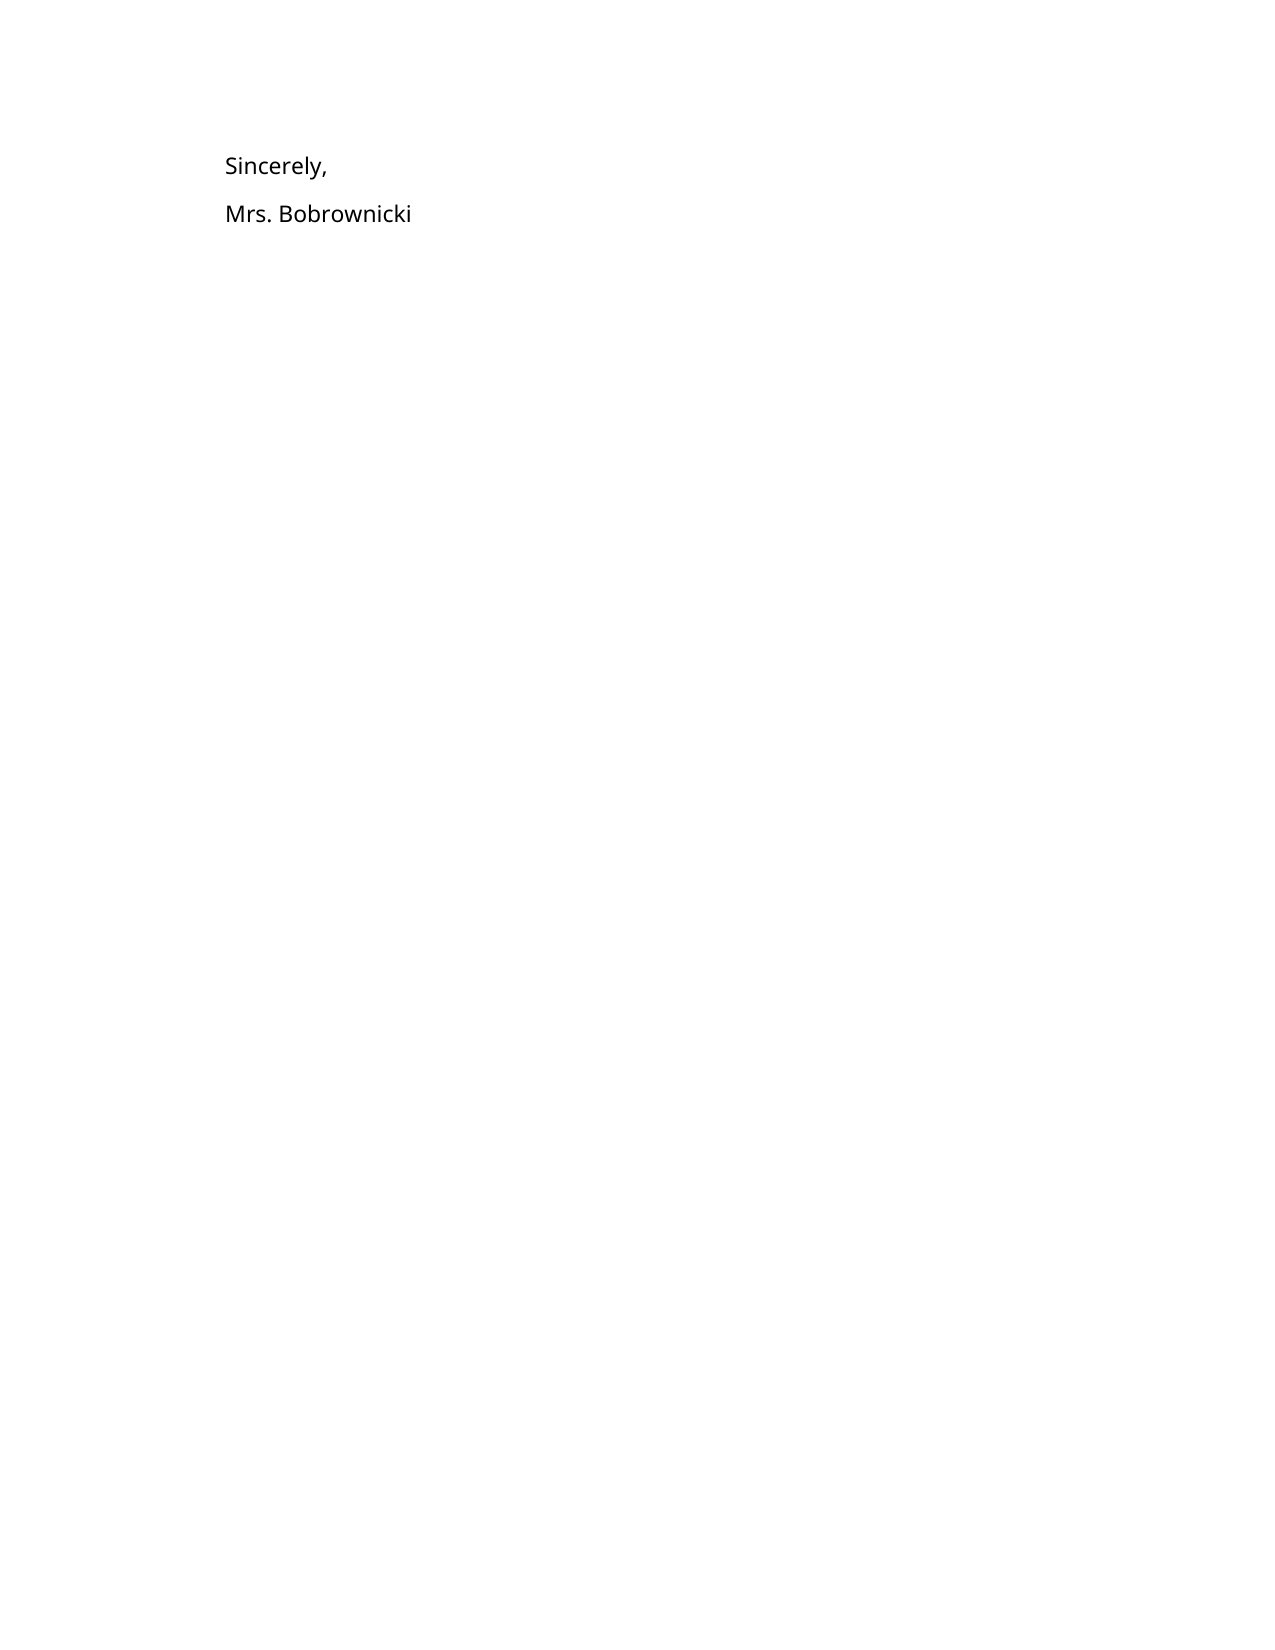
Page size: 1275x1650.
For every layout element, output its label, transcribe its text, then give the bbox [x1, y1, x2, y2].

text Mrs. Bobrownicki [150, 198, 1125, 229]
text Sincerely, [150, 150, 1125, 181]
